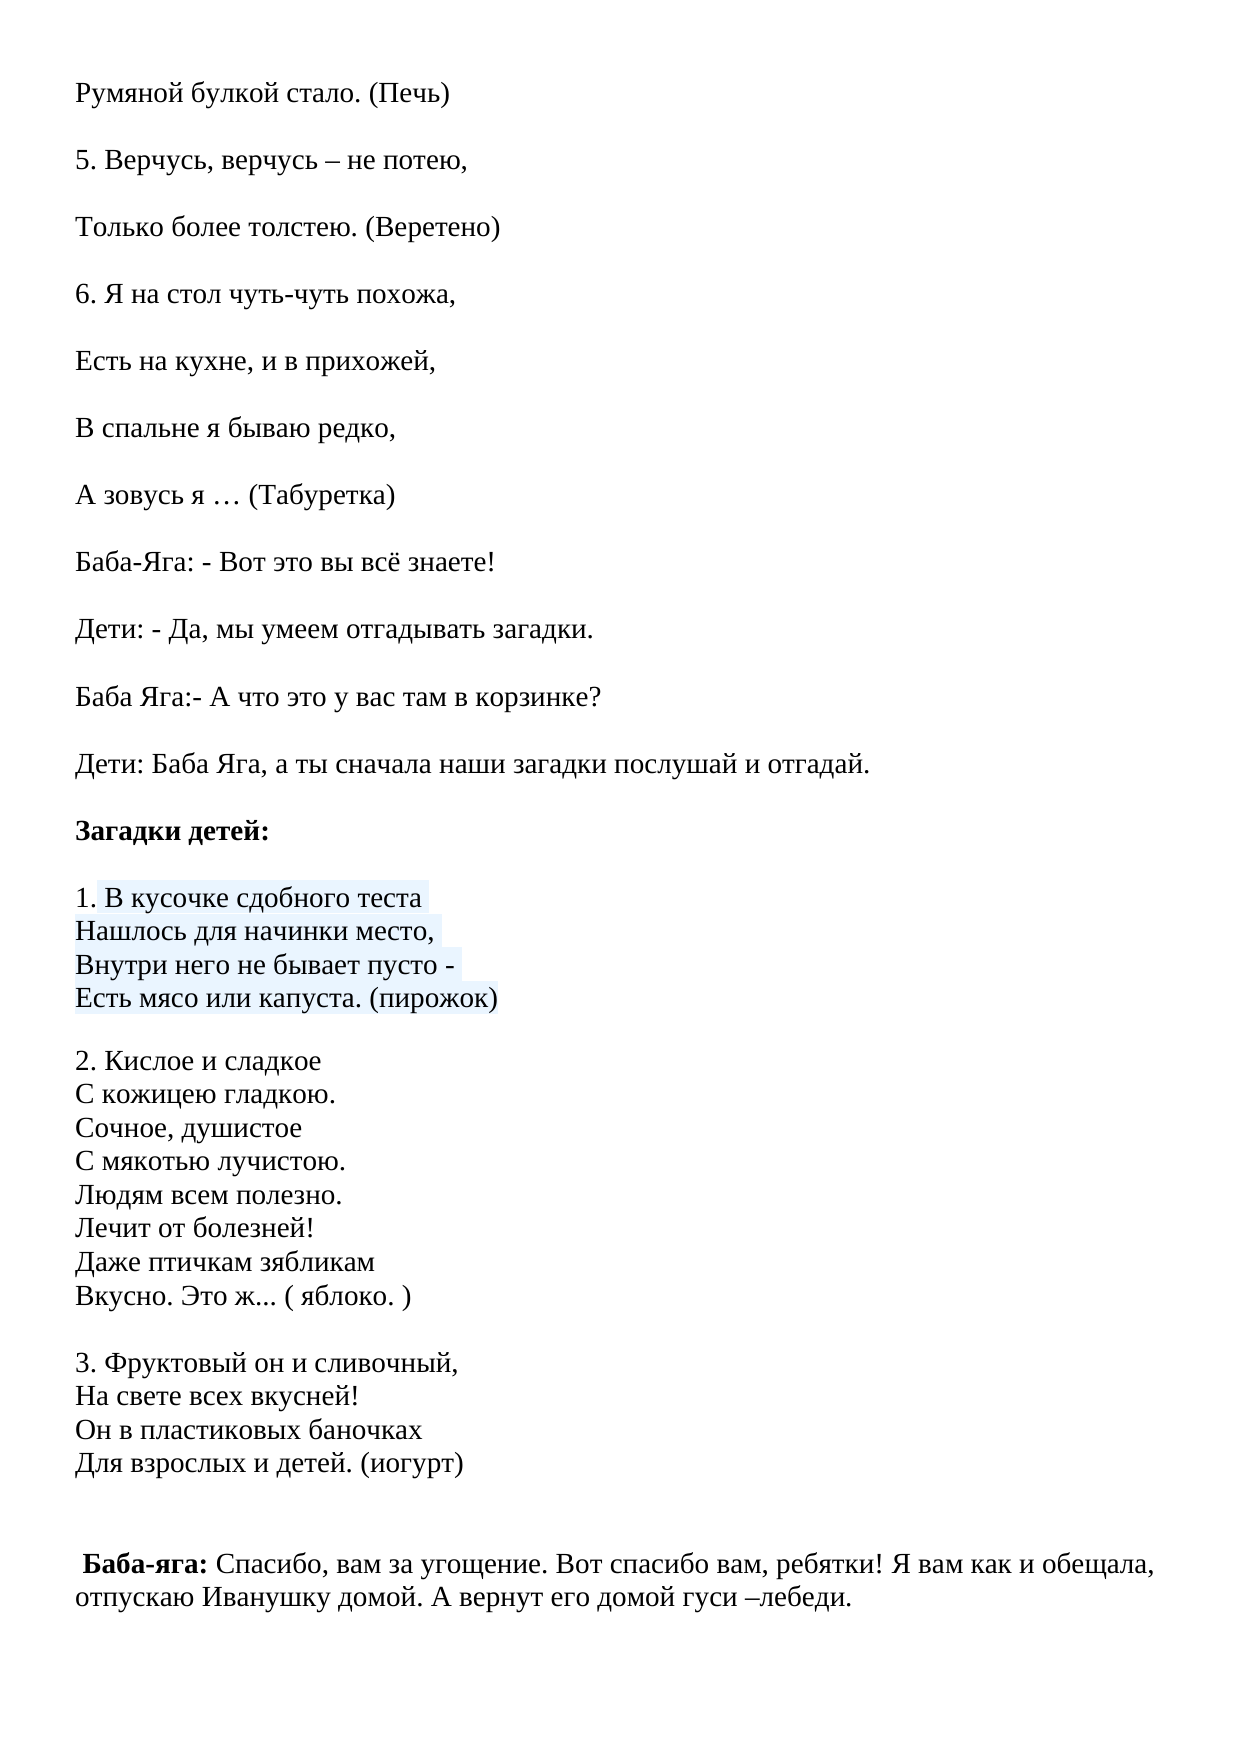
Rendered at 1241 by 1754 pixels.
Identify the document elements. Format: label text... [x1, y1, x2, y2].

text 3. Фруктовый он и сливочный, На свете всех вкусней! Он в пластиковых баночках Для взрослых и детей. (иогурт) [75, 1345, 1165, 1479]
text А зовусь я … (Табуретка) [75, 477, 1165, 511]
text Баба-яга: Спасибо, вам за угощение. Вот спасибо вам, ребятки! Я вам как и обещала, отпускаю Иванушку домой. А вернут его домой гуси –лебеди. [75, 1546, 1165, 1613]
text Только более толстею. (Веретено) [75, 209, 1165, 243]
text Дети: - Да, мы умеем отгадывать загадки. [75, 612, 1165, 645]
text 5. Верчусь, верчусь – не потею, [75, 142, 1165, 176]
text 1. В кусочке сдобного теста Нашлось для начинки место, Внутри него не бывает пусто - Есть мясо или капуста. (пирожок) [75, 880, 1165, 1043]
text Баба-Яга: - Вот это вы всё знаете! [75, 544, 1165, 578]
text Загадки детей: [75, 813, 1165, 846]
text Румяной булкой стало. (Печь) [75, 75, 1165, 108]
text Есть на кухне, и в прихожей, [75, 343, 1165, 377]
text Баба Яга:- А что это у вас там в корзинке? [75, 679, 1165, 712]
text Дети: Баба Яга, а ты сначала наши загадки послушай и отгадай. [75, 746, 1165, 779]
text 6. Я на стол чуть-чуть похожа, [75, 276, 1165, 310]
text 2. Кислое и сладкое С кожицею гладкою. Сочное, душистое С мякотью лучистою. Людям всем полезно. Лечит от болезней! Даже птичкам зябликам Вкусно. Это ж... ( яблоко. ) [75, 1043, 1165, 1311]
text В спальне я бываю редко, [75, 410, 1165, 444]
